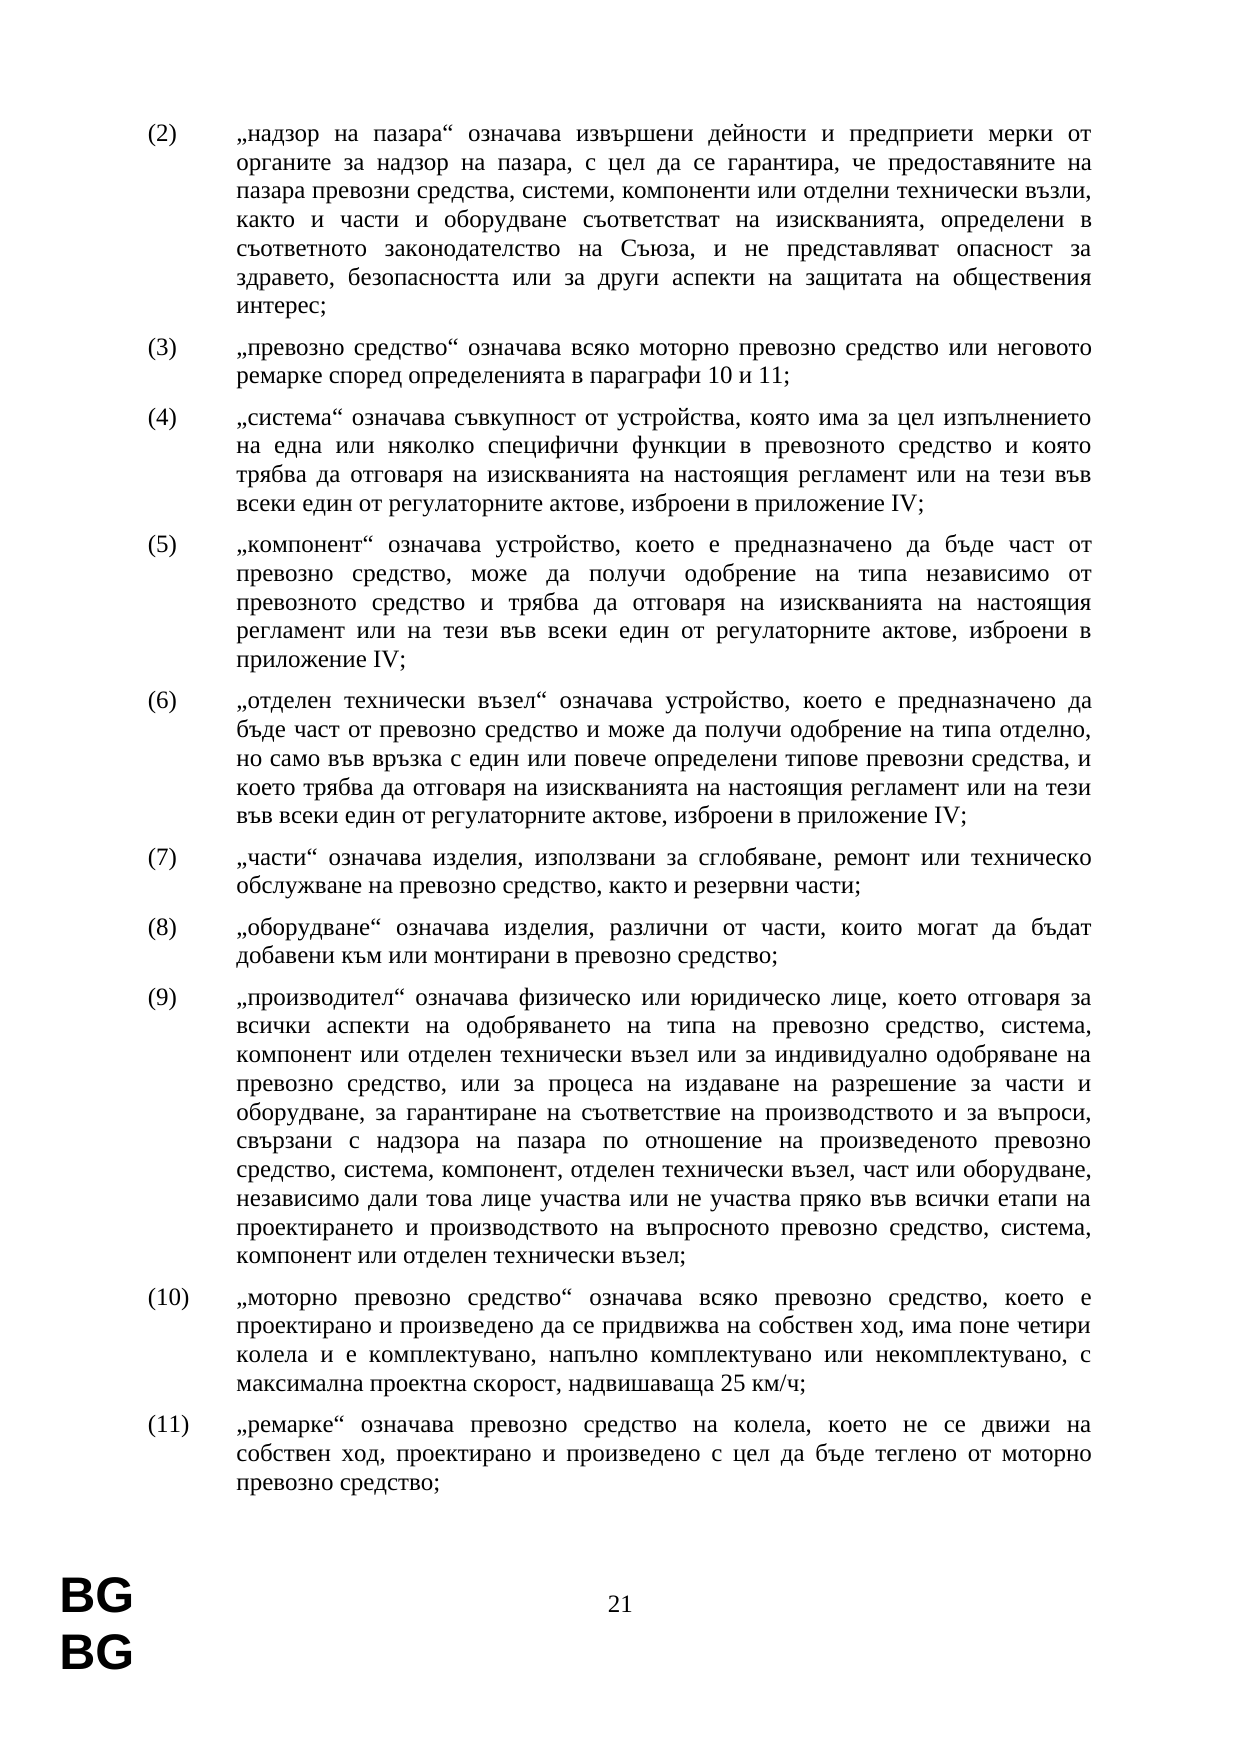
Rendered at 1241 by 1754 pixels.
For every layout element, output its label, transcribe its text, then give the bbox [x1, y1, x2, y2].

list „отделен технически възел“ означава устройство, което е предназначено да бъде част от превозно средство и може да получи одобрение на типа отделно, но само във връзка с един или повече определени типове превозни средства, и което трябва да отговаря на изискванията на настоящия регламент или на тези във всеки един от регулаторните актове, изброени в приложение ІV; [148, 686, 1092, 829]
list „производител“ означава физическо или юридическо лице, което отговаря за всички аспекти на одобряването на типа на превозно средство, система, компонент или отделен технически възел или за индивидуално одобряване на превозно средство, или за процеса на издаване на разрешение за части и оборудване, за гарантиране на съответствие на производството и за въпроси, свързани с надзора на пазара по отношение на произведеното превозно средство, система, компонент, отделен технически възел, част или оборудване, независимо дали това лице участва или не участва пряко във всички етапи на проектирането и производството на въпросното превозно средство, система, компонент или отделен технически възел; [148, 982, 1092, 1269]
list „система“ означава съвкупност от устройства, която има за цел изпълнението на една или няколко специфични функции в превозното средство и която трябва да отговаря на изискванията на настоящия регламент или на тези във всеки един от регулаторните актове, изброени в приложение ІV; [148, 402, 1092, 517]
list „надзор на пазара“ означава извършени дейности и предприети мерки от органите за надзор на пазара, с цел да се гарантира, че предоставяните на пазара превозни средства, системи, компоненти или отделни технически възли, както и части и оборудване съответстват на изискванията, определени в съответното законодателство на Съюза, и не представляват опасност за здравето, безопасността или за други аспекти на защитата на обществения интерес; [148, 118, 1092, 319]
list „оборудване“ означава изделия, различни от части, които могат да бъдат добавени към или монтирани в превозно средство; [148, 912, 1092, 969]
list „ремарке“ означава превозно средство на колела, което не се движи на собствен ход, проектирано и произведено с цел да бъде теглено от моторно превозно средство; [148, 1409, 1092, 1496]
list „моторно превозно средство“ означава всяко превозно средство, което е проектирано и произведено да се придвижва на собствен ход, има поне четири колела и е комплектувано, напълно комплектувано или некомплектувано, с максимална проектна скорост, надвишаваща 25 км/ч; [148, 1282, 1092, 1397]
list „компонент“ означава устройство, което е предназначено да бъде част от превозно средство, може да получи одобрение на типа независимо от превозното средство и трябва да отговаря на изискванията на настоящия регламент или на тези във всеки един от регулаторните актове, изброени в приложение ІV; [148, 529, 1092, 673]
list „превозно средство“ означава всяко моторно превозно средство или неговото ремарке според определенията в параграфи 10 и 11; [148, 332, 1092, 389]
list „части“ означава изделия, използвани за сглобяване, ремонт или техническо обслужване на превозно средство, както и резервни части; [148, 842, 1092, 899]
